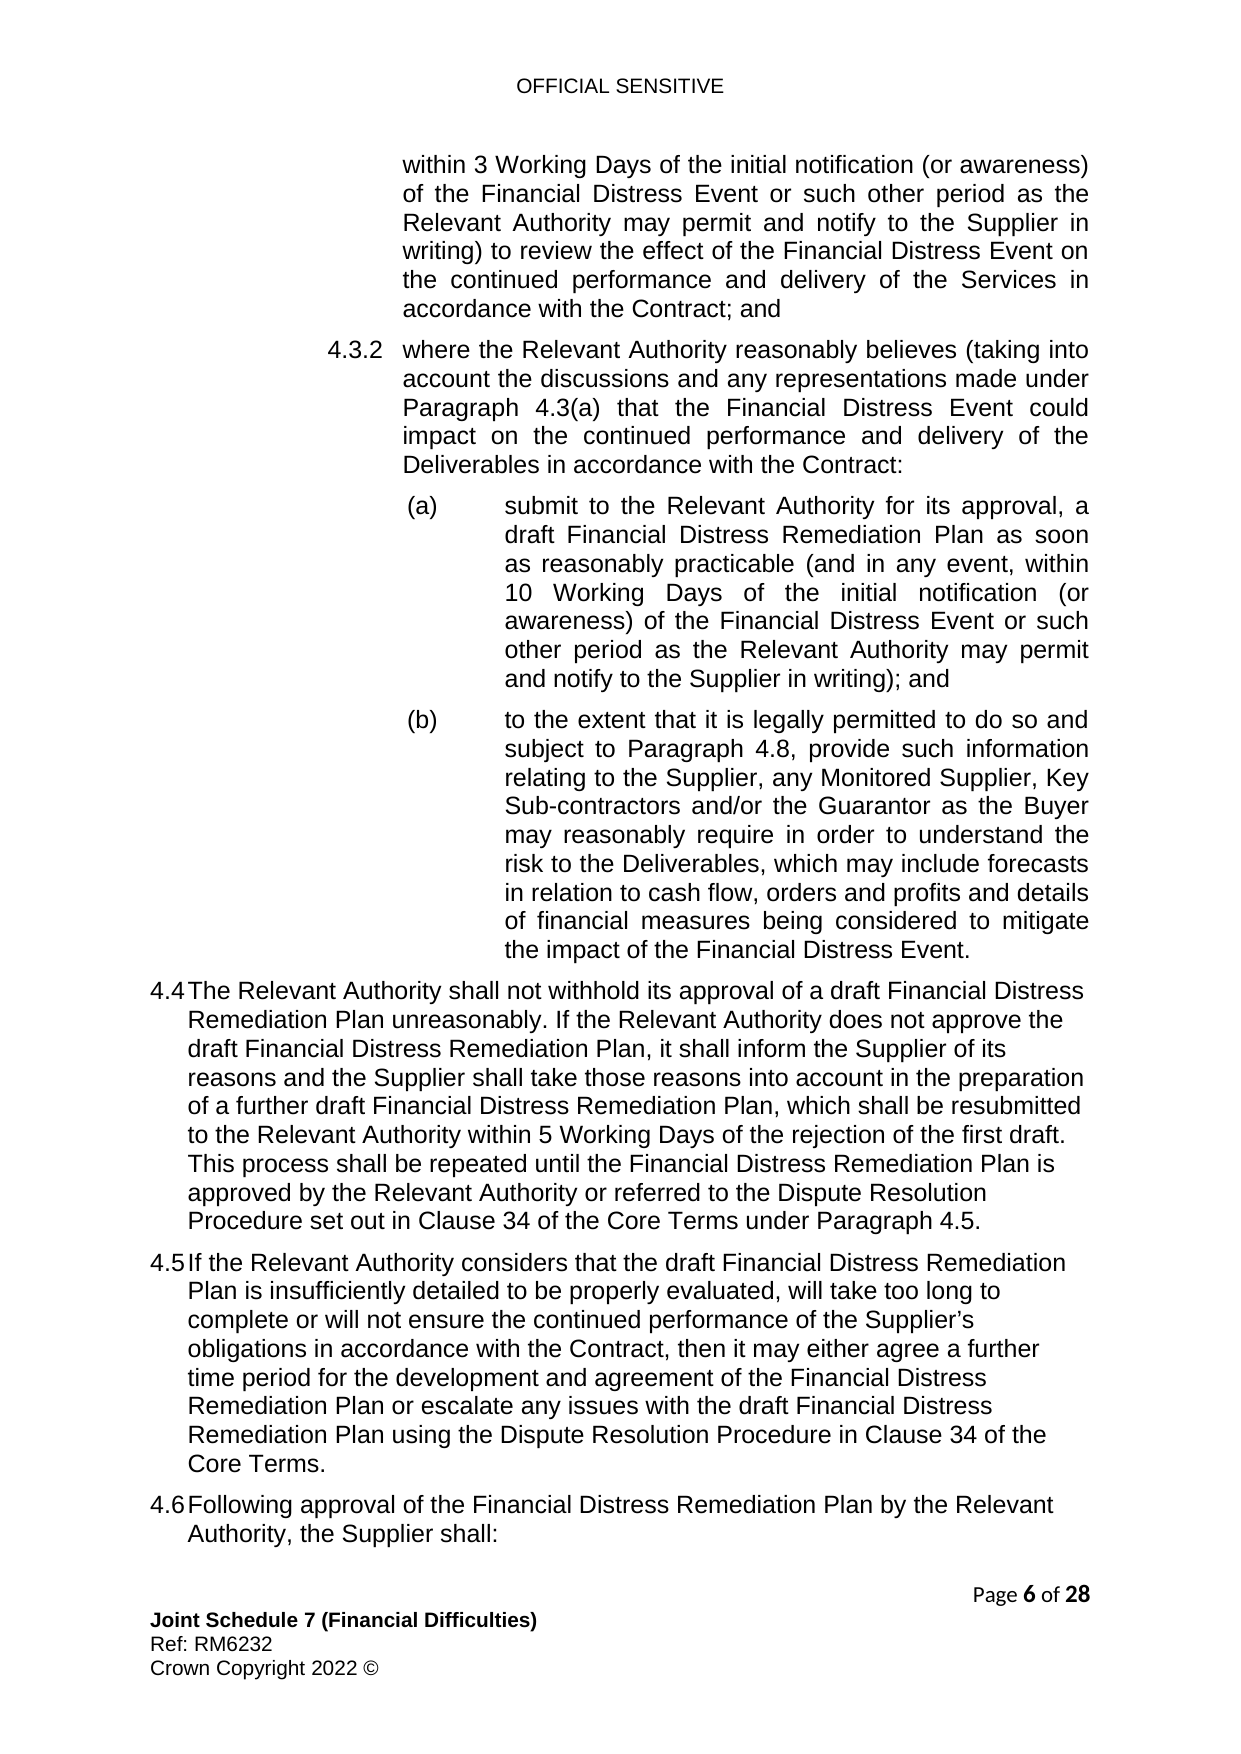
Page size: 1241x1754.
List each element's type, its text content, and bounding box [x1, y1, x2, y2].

list to the extent that it is legally permitted to do so and subject to Paragraph 4.8, provide such information relating to the Supplier, any Monitored Supplier, Key Sub-contractors and/or the Guarantor as the Buyer may reasonably require in order to understand the risk to the Deliverables, which may include forecasts in relation to cash flow, orders and profits and details of financial measures being considered to mitigate the impact of the Financial Distress Event. [407, 705, 1090, 964]
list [327, 150, 1090, 322]
list submit to the Relevant Authority for its approval, a draft Financial Distress Remediation Plan as soon as reasonably practicable (and in any event, within 10 Working Days of the initial notification (or awareness) of the Financial Distress Event or such other period as the Relevant Authority may permit and notify to the Supplier in writing); and [407, 491, 1090, 692]
list where the Relevant Authority reasonably believes (taking into account the discussions and any representations made under Paragraph 4.3(a) that the Financial Distress Event could impact on the continued performance and delivery of the Deliverables in accordance with the Contract: [327, 335, 1090, 479]
list The Relevant Authority shall not withhold its approval of a draft Financial Distress Remediation Plan unreasonably. If the Relevant Authority does not approve the draft Financial Distress Remediation Plan, it shall inform the Supplier of its reasons and the Supplier shall take those reasons into account in the preparation of a further draft Financial Distress Remediation Plan, which shall be resubmitted to the Relevant Authority within 5 Working Days of the rejection of the first draft. This process shall be repeated until the Financial Distress Remediation Plan is approved by the Relevant Authority or referred to the Dispute Resolution Procedure set out in Clause 34 of the Core Terms under Paragraph 4.5. [150, 976, 1090, 1235]
list If the Relevant Authority considers that the draft Financial Distress Remediation Plan is insufficiently detailed to be properly evaluated, will take too long to complete or will not ensure the continued performance of the Supplier’s obligations in accordance with the Contract, then it may either agree a further time period for the development and agreement of the Financial Distress Remediation Plan or escalate any issues with the draft Financial Distress Remediation Plan using the Dispute Resolution Procedure in Clause 34 of the Core Terms. [150, 1247, 1090, 1477]
list Following approval of the Financial Distress Remediation Plan by the Relevant Authority, the Supplier shall: [150, 1490, 1090, 1547]
